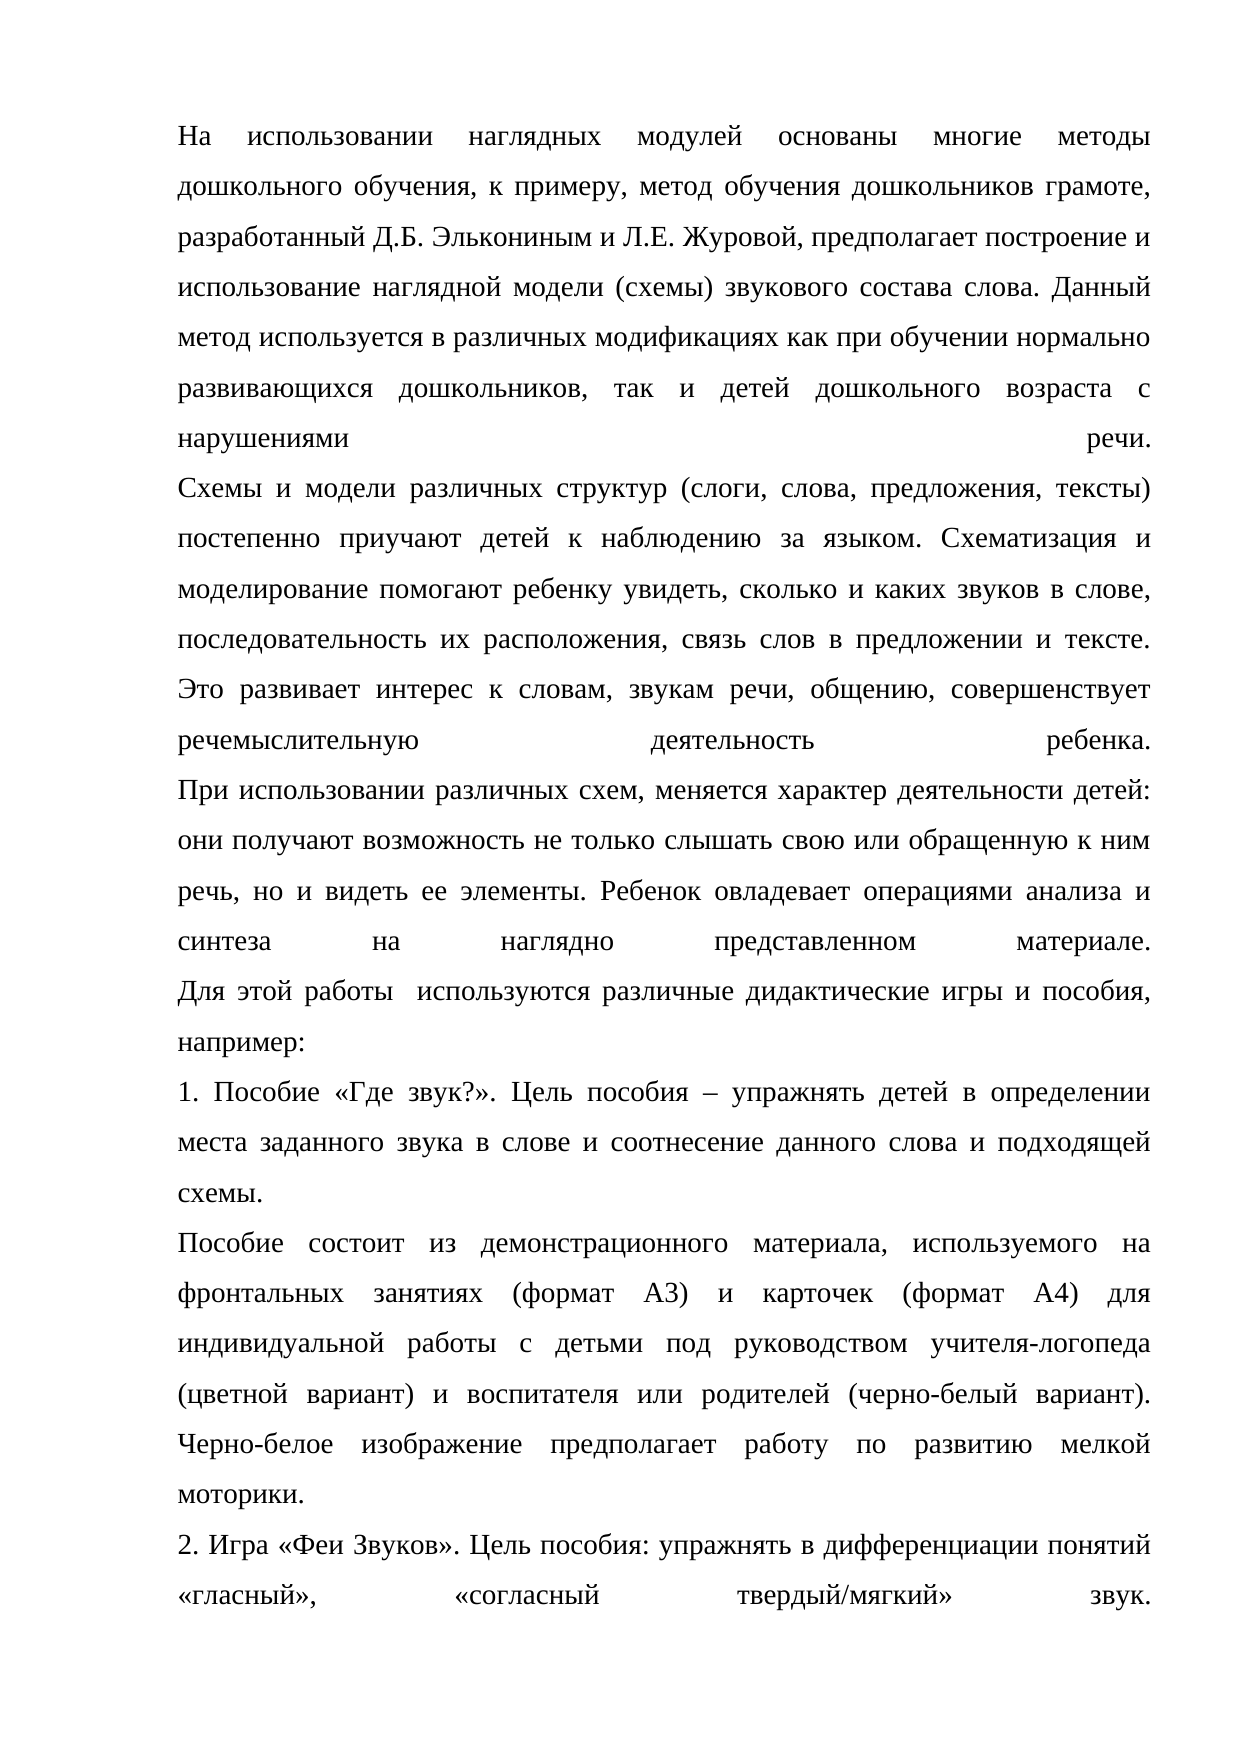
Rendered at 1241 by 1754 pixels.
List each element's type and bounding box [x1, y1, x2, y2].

text [177, 118, 1152, 1611]
